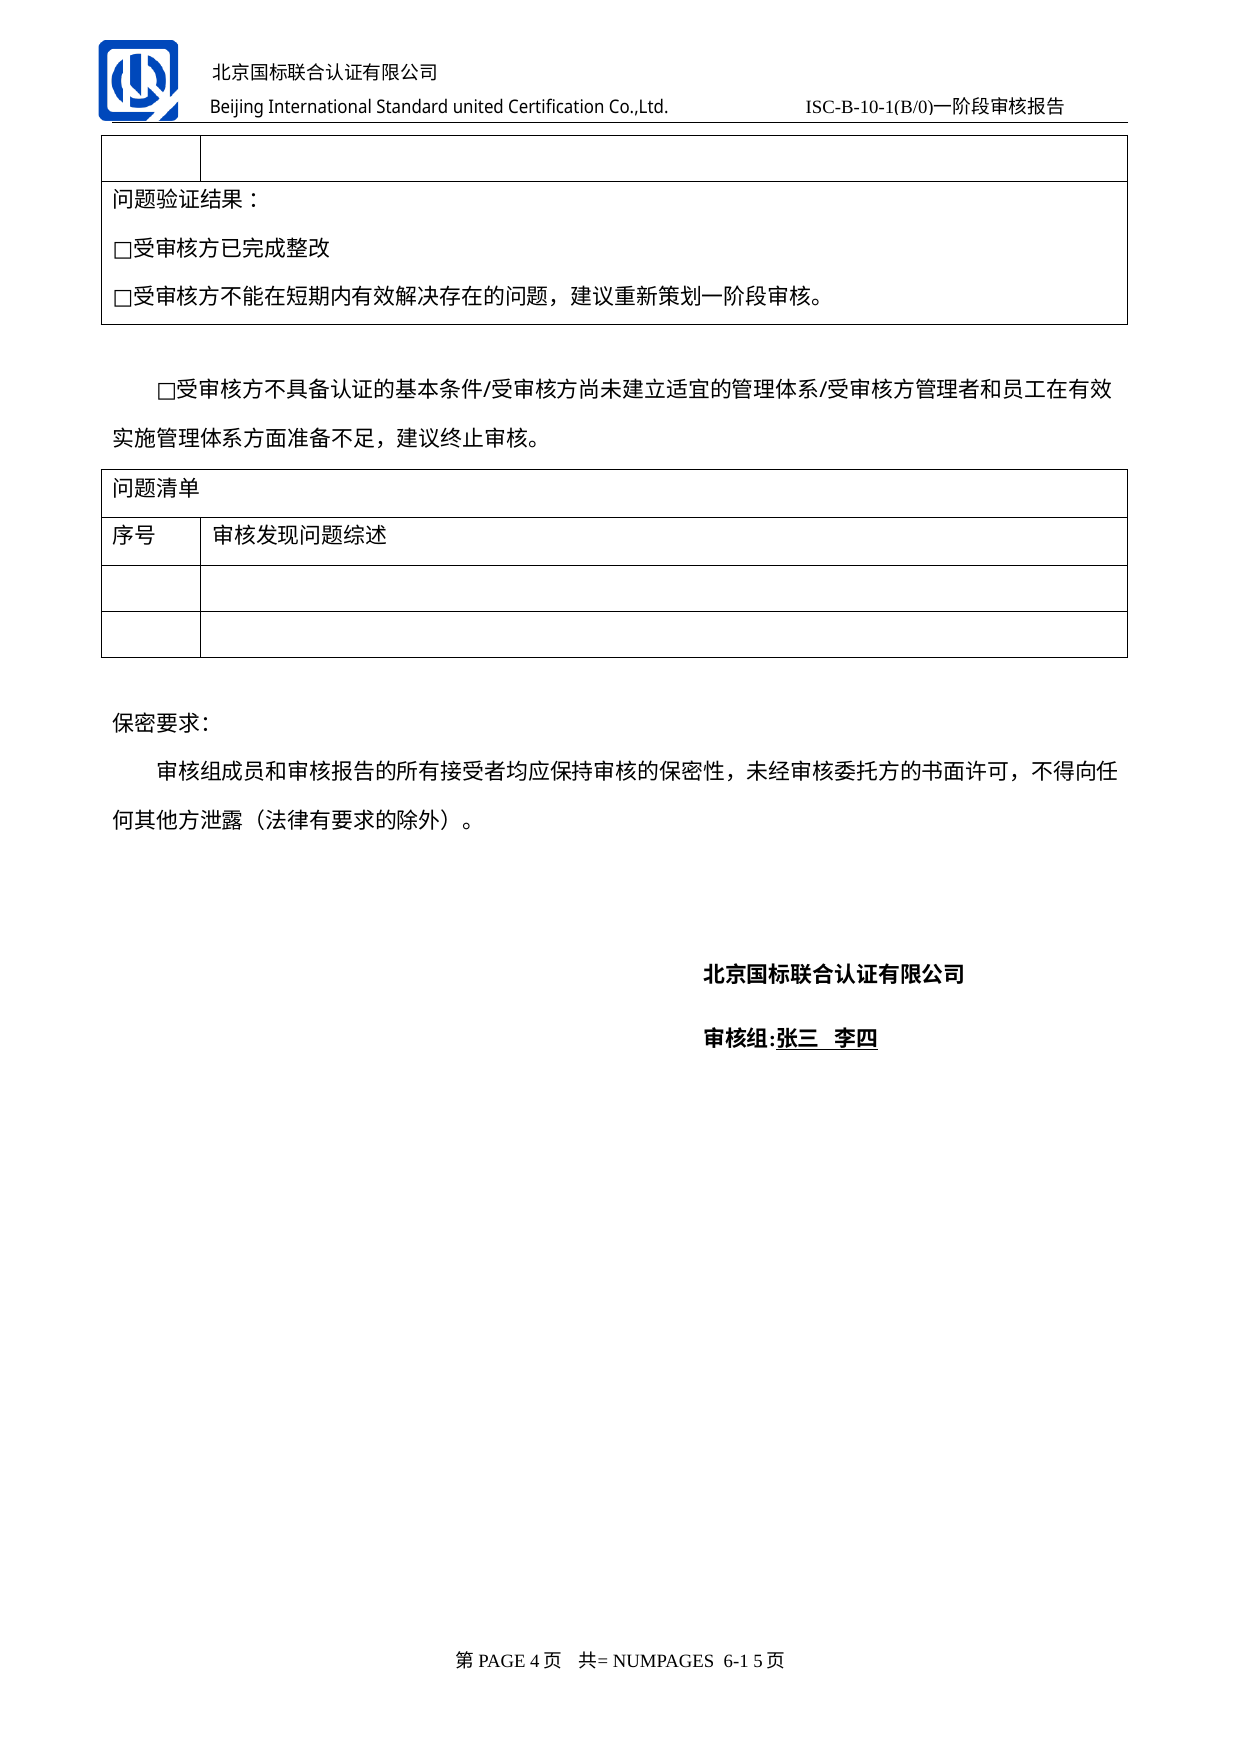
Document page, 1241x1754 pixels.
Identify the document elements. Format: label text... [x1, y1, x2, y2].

table_cell [201, 136, 1127, 181]
text □受审核方不具备认证的基本条件/受审核方尚未建立适宜的管理体系/受审核方管理者和员工在有效实施管理体系方面准备不足，建议终止审核。 [112, 372, 1128, 453]
table_header 保密要求： 审核组成员和审核报告的所有接受者均应保持审核的保密性，未经审核委托方的书面许可，不得向任何其他方泄露（法律有要求的除外）。 [101, 705, 1143, 847]
text 审核组:张三 李四 [112, 1021, 1128, 1053]
text 北京国标联合认证有限公司 [112, 956, 1128, 989]
table_cell [102, 612, 200, 657]
table_cell [201, 612, 1127, 657]
table_cell 序号 [102, 518, 200, 565]
table_cell [102, 566, 200, 611]
table_cell 审核发现问题综述 [201, 518, 1127, 565]
table_cell [102, 136, 200, 181]
table_cell [201, 566, 1127, 611]
table_cell 问题验证结果 ： □受审核方已完成整改 □受审核方不能在短期内有效解决存在的问题，建议重新策划一阶段审核。 [102, 182, 1127, 323]
table_header 问题清单 [102, 470, 1127, 517]
picture [98, 40, 179, 121]
